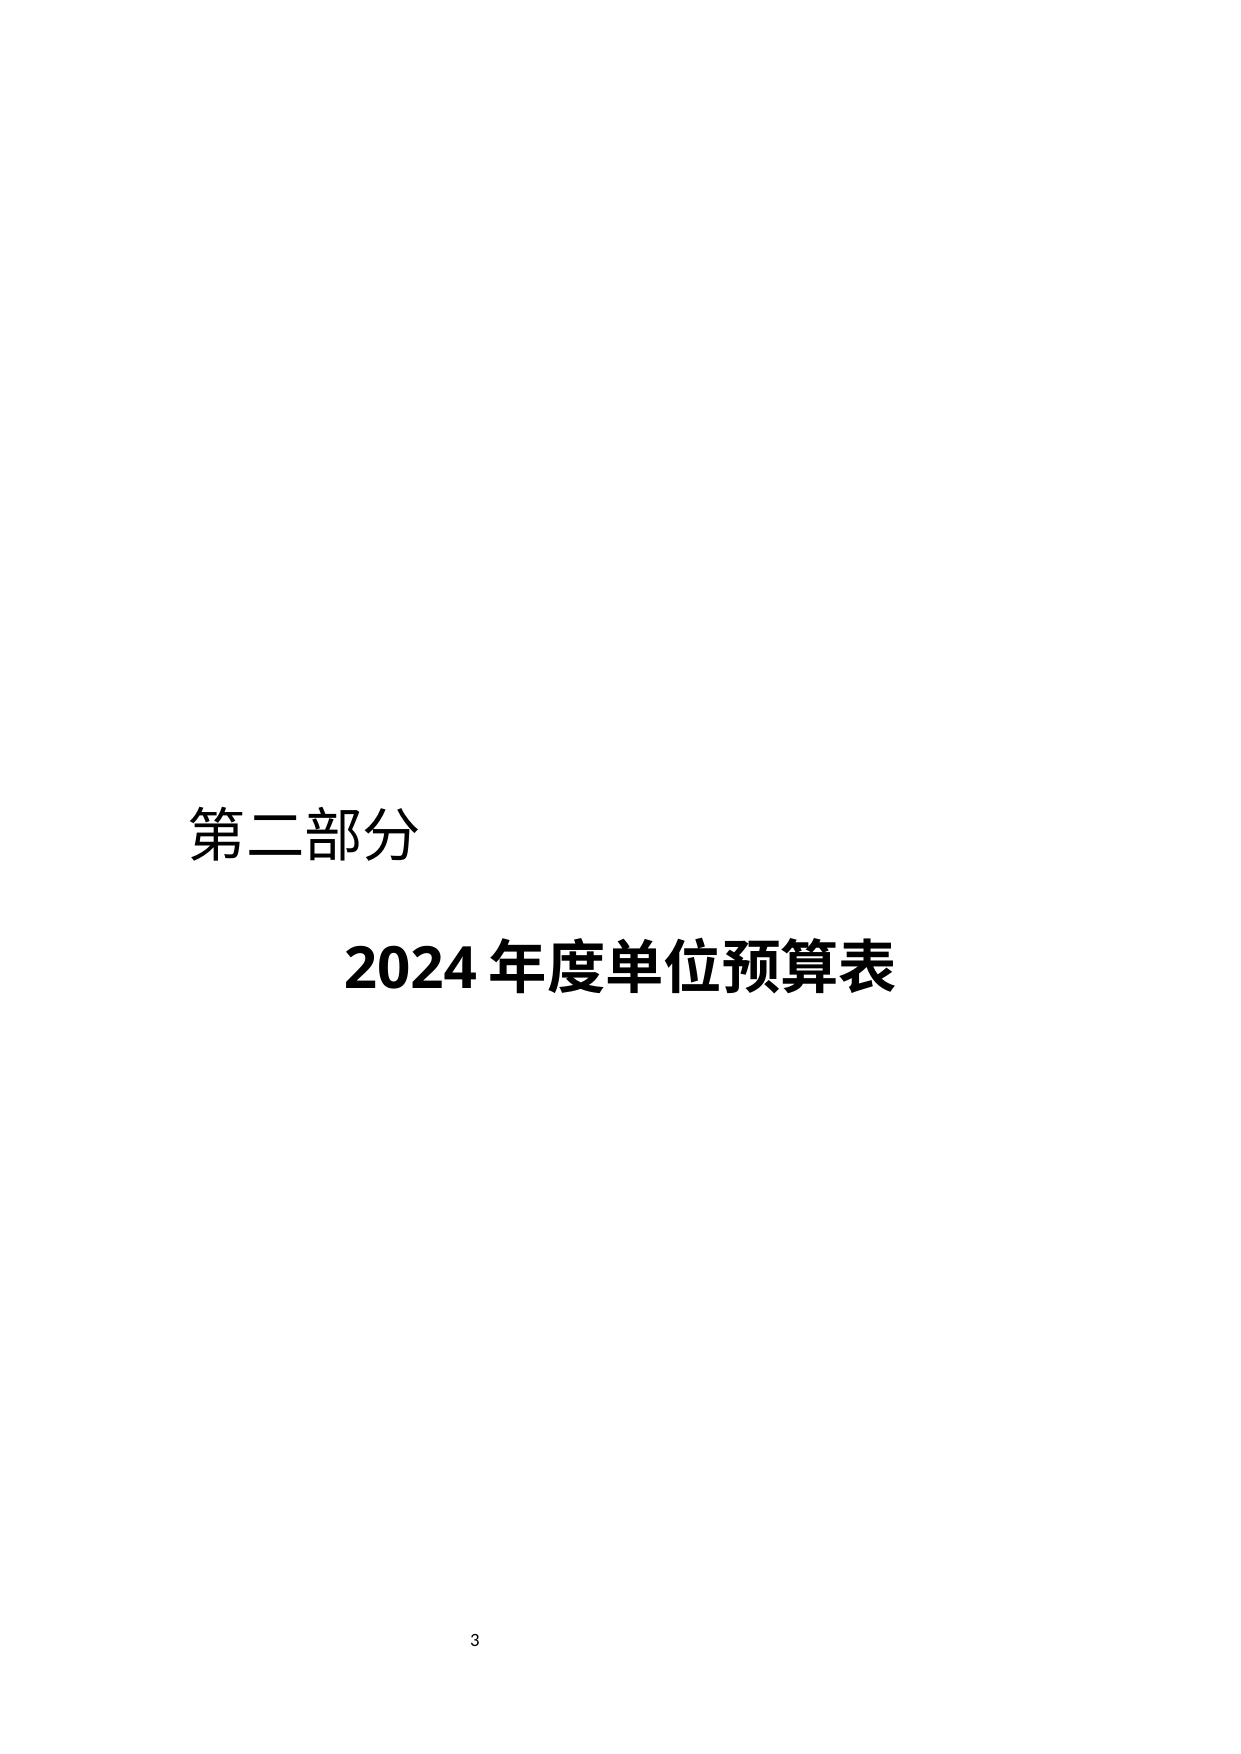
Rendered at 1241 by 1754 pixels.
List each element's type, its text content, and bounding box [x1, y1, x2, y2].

text 第二部分 [187, 782, 1053, 879]
subtitle 2024年度单位预算表 [187, 915, 1053, 1012]
